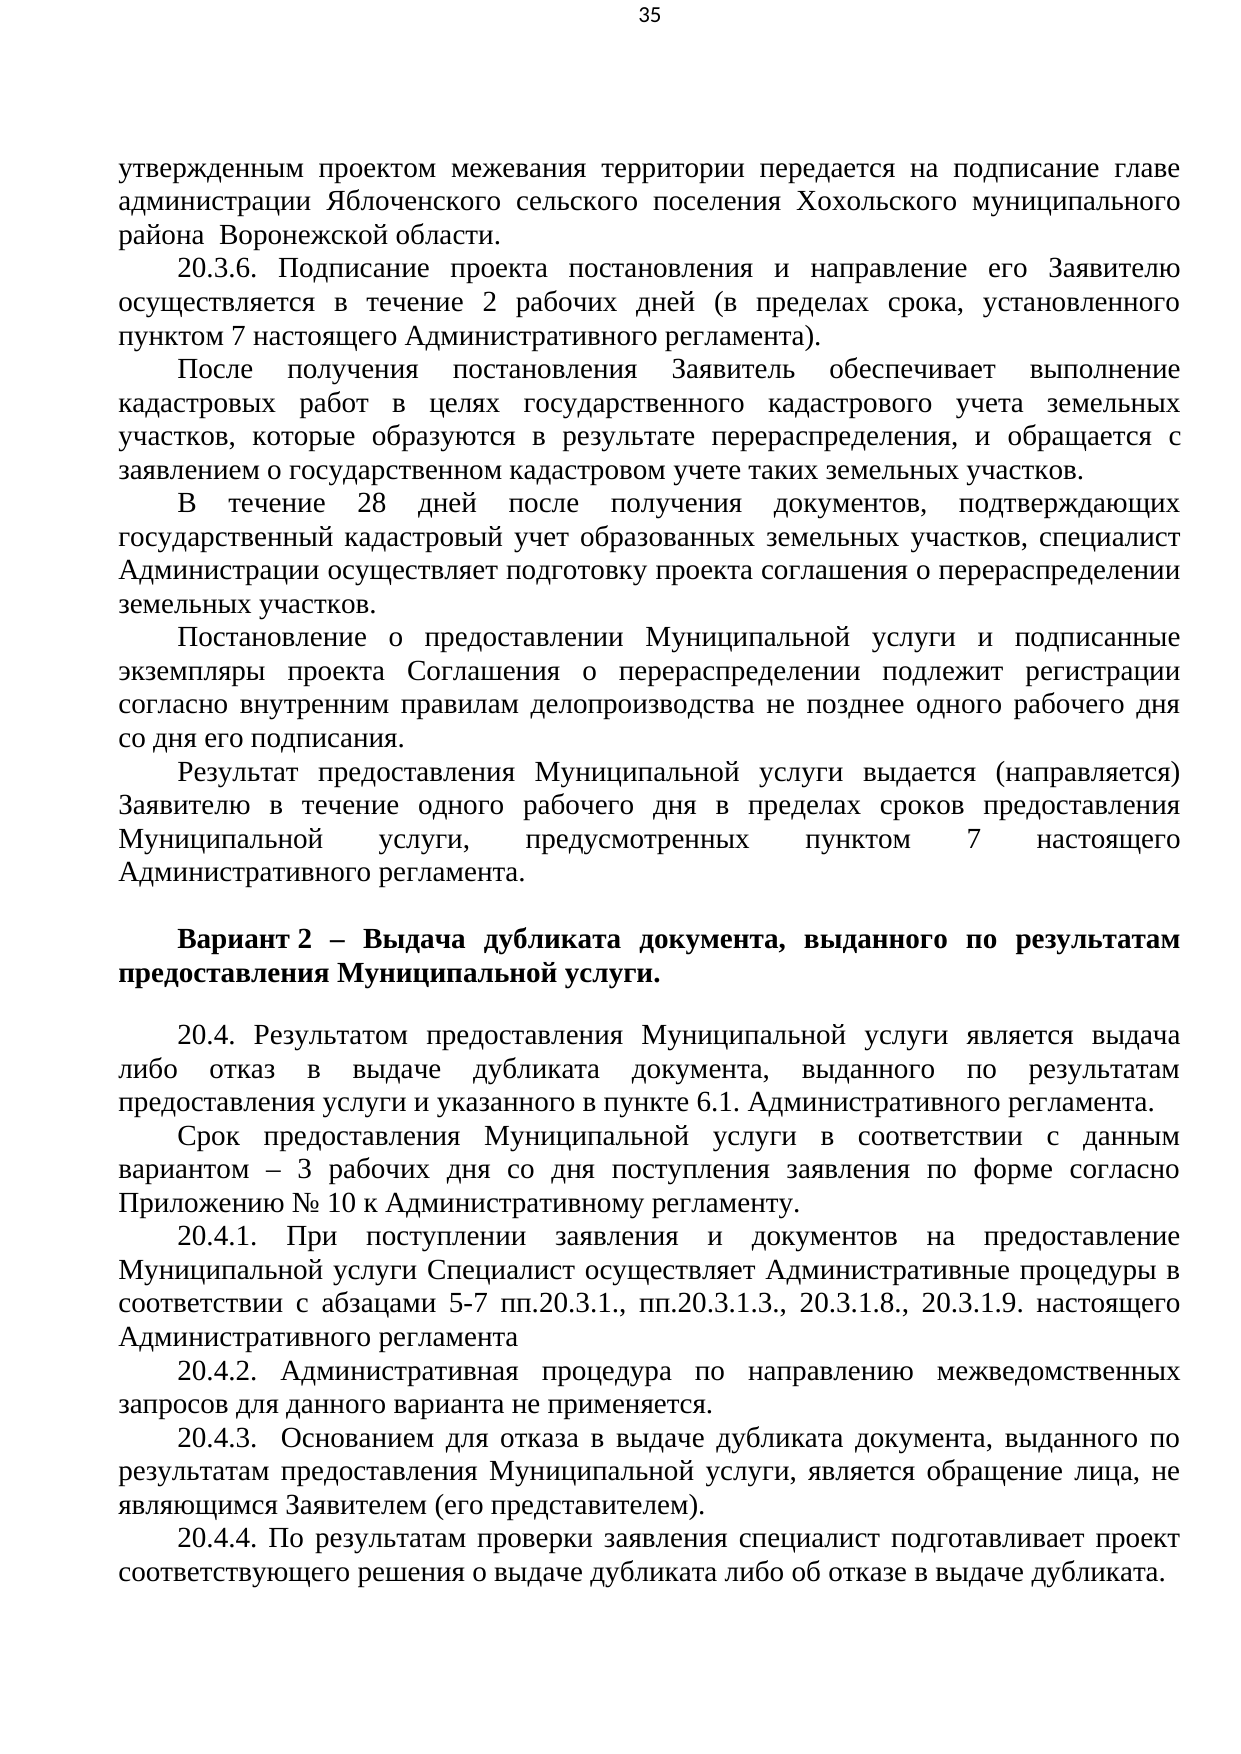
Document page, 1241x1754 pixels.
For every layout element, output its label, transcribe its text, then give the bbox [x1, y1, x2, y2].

text В течение 28 дней после получения документов, подтверждающих государственный кадастровый учет образованных земельных участков, специалист Администрации осуществляет подготовку проекта соглашения о перераспределении земельных участков. [118, 485, 1181, 619]
text 20.4. Результатом предоставления Муниципальной услуги является выдача либо отказ в выдаче дубликата документа, выданного по результатам предоставления услуги и указанного в пункте 6.1. Административного регламента. [118, 1017, 1181, 1118]
list Вариант 2 – Выдача дубликата документа, выданного по результатам предоставления Муниципальной услуги. [118, 921, 1181, 988]
text 20.4.1. При поступлении заявления и документов на предоставление Муниципальной услуги Специалист осуществляет Административные процедуры в соответствии с абзацами 5-7 пп.20.3.1., пп.20.3.1.3., 20.3.1.8., 20.3.1.9. настоящего Административного регламента [118, 1218, 1181, 1353]
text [118, 150, 1181, 251]
text 20.4.4. По результатам проверки заявления специалист подготавливает проект соответствующего решения о выдаче дубликата либо об отказе в выдаче дубликата. [118, 1520, 1181, 1587]
text 20.4.3. Основанием для отказа в выдаче дубликата документа, выданного по результатам предоставления Муниципальной услуги, является обращение лица, не являющимся Заявителем (его представителем). [118, 1420, 1181, 1520]
text 20.3.6. Подписание проекта постановления и направление его Заявителю осуществляется в течение 2 рабочих дней (в пределах срока, установленного пунктом 7 настоящего Административного регламента). [118, 251, 1181, 351]
text Результат предоставления Муниципальной услуги выдается (направляется) Заявителю в течение одного рабочего дня в пределах сроков предоставления Муниципальной услуги, предусмотренных пунктом 7 настоящего Административного регламента. [118, 754, 1181, 888]
text Срок предоставления Муниципальной услуги в соответствии с данным вариантом – 3 рабочих дня со дня поступления заявления по форме согласно Приложению № 10 к Административному регламенту. [118, 1118, 1181, 1218]
text Постановление о предоставлении Муниципальной услуги и подписанные экземпляры проекта Соглашения о перераспределении подлежит регистрации согласно внутренним правилам делопроизводства не позднее одного рабочего дня со дня его подписания. [118, 619, 1181, 754]
text 20.4.2. Административная процедура по направлению межведомственных запросов для данного варианта не применяется. [118, 1353, 1181, 1420]
text После получения постановления Заявитель обеспечивает выполнение кадастровых работ в целях государственного кадастрового учета земельных участков, которые образуются в результате перераспределения, и обращается с заявлением о государственном кадастровом учете таких земельных участков. [118, 351, 1181, 485]
